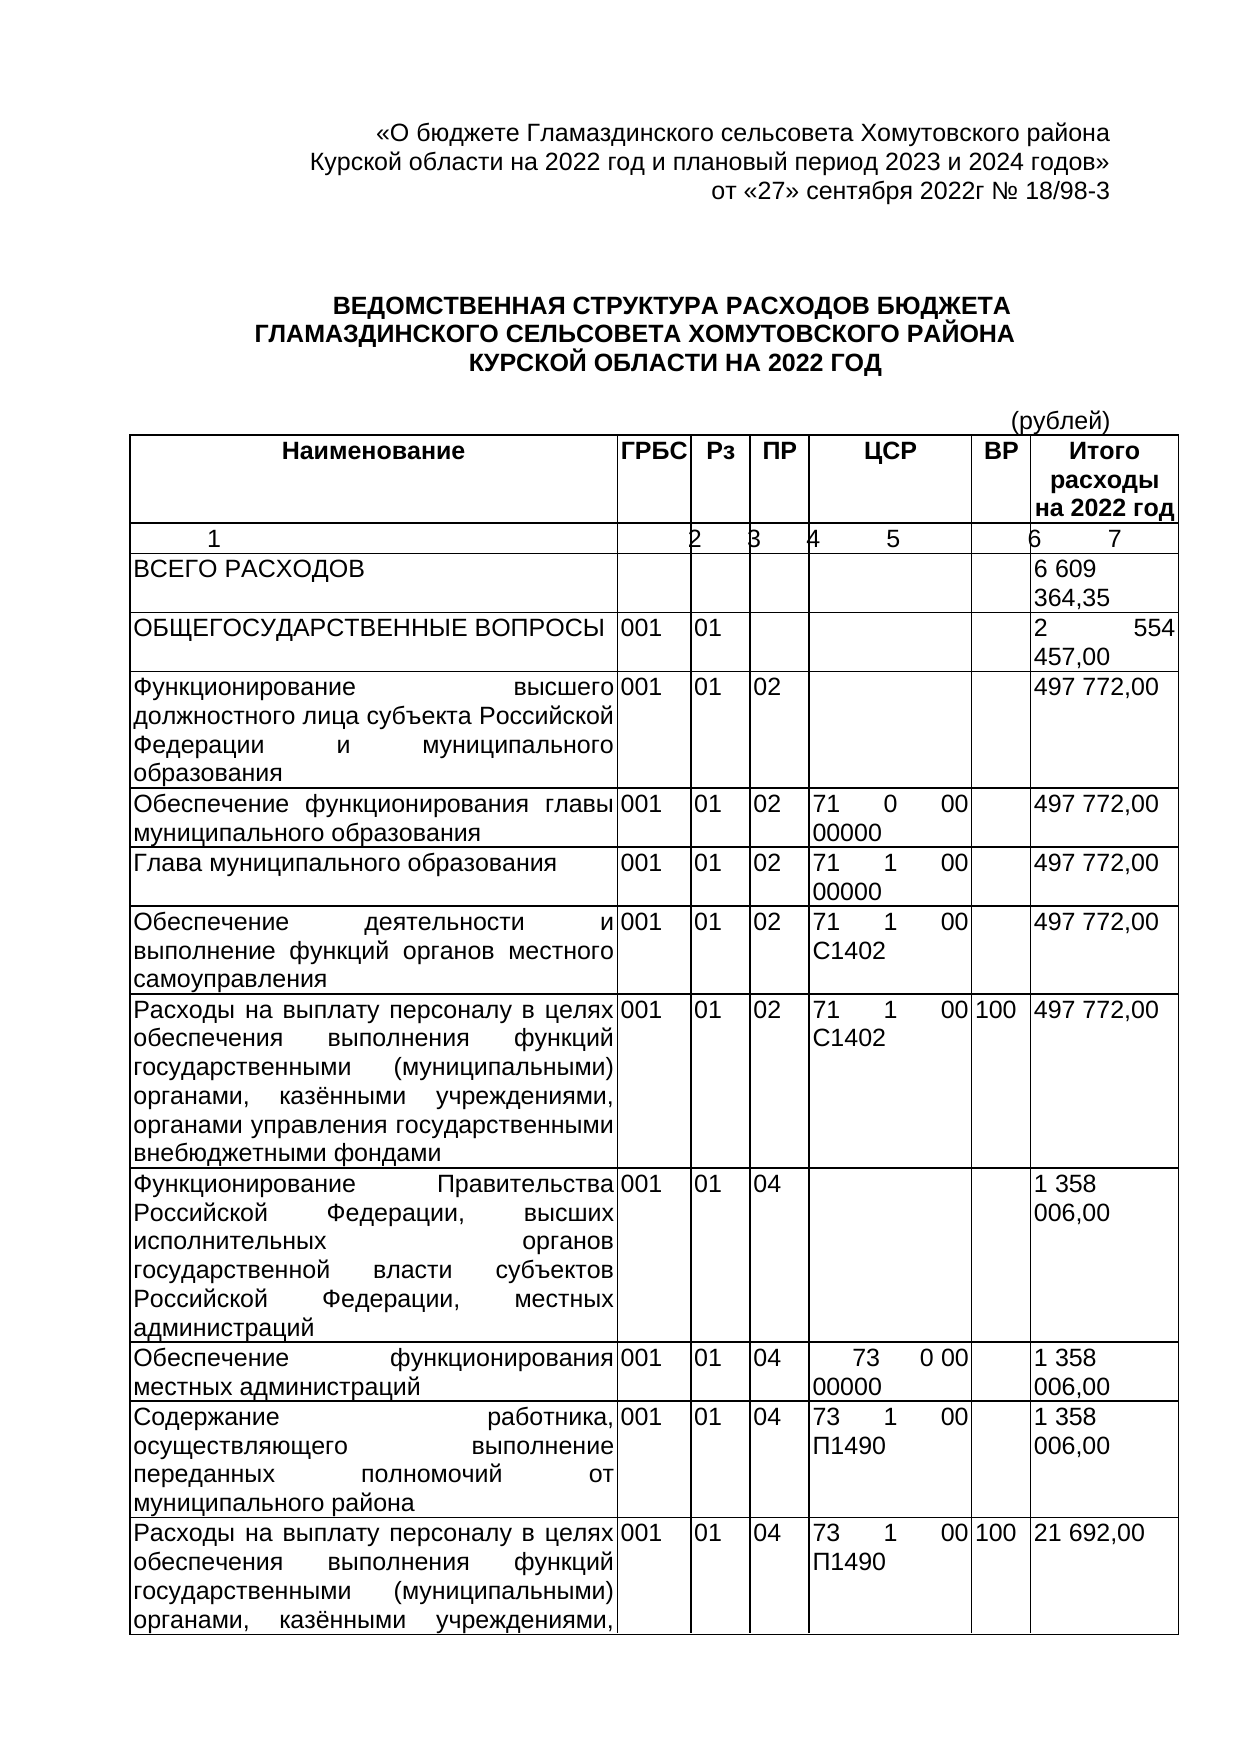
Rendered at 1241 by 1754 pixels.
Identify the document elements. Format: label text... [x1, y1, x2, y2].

table_cell [972, 1169, 1030, 1341]
table_cell 1 358 006,00 [1031, 1169, 1178, 1341]
table_cell 71 1 00 00000 [810, 848, 971, 905]
table_header Рз [692, 436, 749, 522]
table_cell 71 1 00 С1402 [810, 995, 971, 1167]
table_cell [810, 1169, 971, 1341]
table_cell 02 [751, 907, 808, 993]
table_cell 001 [618, 907, 690, 993]
table_cell 02 [751, 672, 808, 787]
text (рублей) [159, 406, 1110, 434]
table_cell 01 [692, 613, 749, 671]
table_cell 1 358 006,00 [1031, 1402, 1178, 1517]
text КУРСКОЙ ОБЛАСТИ НА 2022 ГОД [159, 348, 1110, 377]
table_cell 1 358 006,00 [1031, 1343, 1178, 1400]
table_cell 001 [618, 789, 690, 846]
table_cell 01 [692, 848, 749, 905]
table_cell 2 554 457,00 [1031, 613, 1178, 671]
table_cell [810, 672, 971, 787]
table_cell 4 [751, 524, 808, 552]
table_cell Функционирование высшего должностного лица субъекта Российской Федерации и муниципального образования [131, 672, 617, 787]
table_cell 100 [972, 995, 1030, 1167]
table_cell 3 [692, 524, 749, 552]
table_cell ОБЩЕГОСУДАРСТВЕННЫЕ ВОПРОСЫ [131, 613, 617, 671]
table_cell Глава муниципального образования [131, 848, 617, 905]
table_header ГРБС [618, 436, 690, 522]
table_cell 1 [131, 524, 617, 552]
table_cell 02 [751, 789, 808, 846]
table_cell Обеспечение функционирования местных администраций [131, 1343, 617, 1400]
table_cell [810, 613, 971, 671]
table_cell 02 [751, 848, 808, 905]
table_cell [810, 554, 971, 612]
table_cell [692, 554, 749, 612]
table_cell 001 [618, 1343, 690, 1400]
table_cell Функционирование Правительства Российской Федерации, высших исполнительных органов государственной власти субъектов Российской Федерации, местных администраций [131, 1169, 617, 1341]
table_cell 001 [618, 1402, 690, 1517]
table_cell 01 [692, 995, 749, 1167]
table_cell 01 [692, 1518, 749, 1633]
table_cell 73 1 00 П1490 [810, 1402, 971, 1517]
table_cell 497 772,00 [1031, 848, 1178, 905]
table_cell [972, 613, 1030, 671]
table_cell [131, 1518, 617, 1633]
table_cell 497 772,00 [1031, 907, 1178, 993]
text «О бюджете Гламаздинского сельсовета Хомутовского района [159, 118, 1110, 147]
table_cell 7 [1031, 524, 1178, 552]
table_cell 04 [751, 1402, 808, 1517]
table_cell [972, 848, 1030, 905]
table_header Итого расходы на 2022 год [1031, 436, 1178, 522]
table_cell [751, 613, 808, 671]
table_cell [618, 554, 690, 612]
table_cell Обеспечение функционирования главы муниципального образования [131, 789, 617, 846]
table_cell 21 692,00 [1031, 1518, 1178, 1633]
table_cell 02 [751, 995, 808, 1167]
table_cell 100 [972, 1518, 1030, 1633]
table_cell 497 772,00 [1031, 672, 1178, 787]
table_cell 71 1 00 С1402 [810, 907, 971, 993]
table_cell Обеспечение деятельности и выполнение функций органов местного самоуправления [131, 907, 617, 993]
table_cell 04 [751, 1343, 808, 1400]
table_cell 04 [751, 1169, 808, 1341]
table_cell 01 [692, 672, 749, 787]
table_cell 001 [618, 1518, 690, 1633]
table_cell [972, 554, 1030, 612]
table_cell 5 [810, 524, 971, 552]
table_cell 01 [692, 1402, 749, 1517]
table_cell [751, 554, 808, 612]
table_header ЦСР [810, 436, 971, 522]
table_cell 001 [618, 848, 690, 905]
table_cell 73 1 00 П1490 [810, 1518, 971, 1633]
table_cell 6 [972, 524, 1030, 552]
table_cell ВСЕГО РАСХОДОВ [131, 554, 617, 612]
text ВЕДОМСТВЕННАЯ СТРУКТУРА РАСХОДОВ БЮДЖЕТА ГЛАМАЗДИНСКОГО СЕЛЬСОВЕТА ХОМУТОВСКОГО РАЙОНА [159, 291, 1110, 348]
text от «27» сентября 2022г № 18/98-3 [159, 176, 1110, 204]
table_cell 01 [692, 1343, 749, 1400]
table_header ВР [972, 436, 1030, 522]
table_cell [972, 789, 1030, 846]
text Курской области на 2022 год и плановый период 2023 и 2024 годов» [159, 147, 1110, 176]
table_header Наименование [131, 436, 617, 522]
table_cell 71 0 00 00000 [810, 789, 971, 846]
table_header ПР [751, 436, 808, 522]
table_cell 04 [751, 1518, 808, 1633]
table_cell 2 [618, 524, 690, 552]
table_cell Содержание работника, осуществляющего выполнение переданных полномочий от муниципального района [131, 1402, 617, 1517]
table_cell 001 [618, 672, 690, 787]
table_cell [972, 1402, 1030, 1517]
table_cell 73 0 00 00000 [810, 1343, 971, 1400]
table_cell 01 [692, 907, 749, 993]
table_cell 001 [618, 1169, 690, 1341]
table_cell 01 [692, 1169, 749, 1341]
table_cell [972, 672, 1030, 787]
table_cell 001 [618, 995, 690, 1167]
table_cell 01 [692, 789, 749, 846]
table_cell 6 609 364,35 [1031, 554, 1178, 612]
table_cell 001 [618, 613, 690, 671]
table_cell 497 772,00 [1031, 789, 1178, 846]
table_cell 497 772,00 [1031, 995, 1178, 1167]
table_cell [972, 1343, 1030, 1400]
table_cell [972, 907, 1030, 993]
